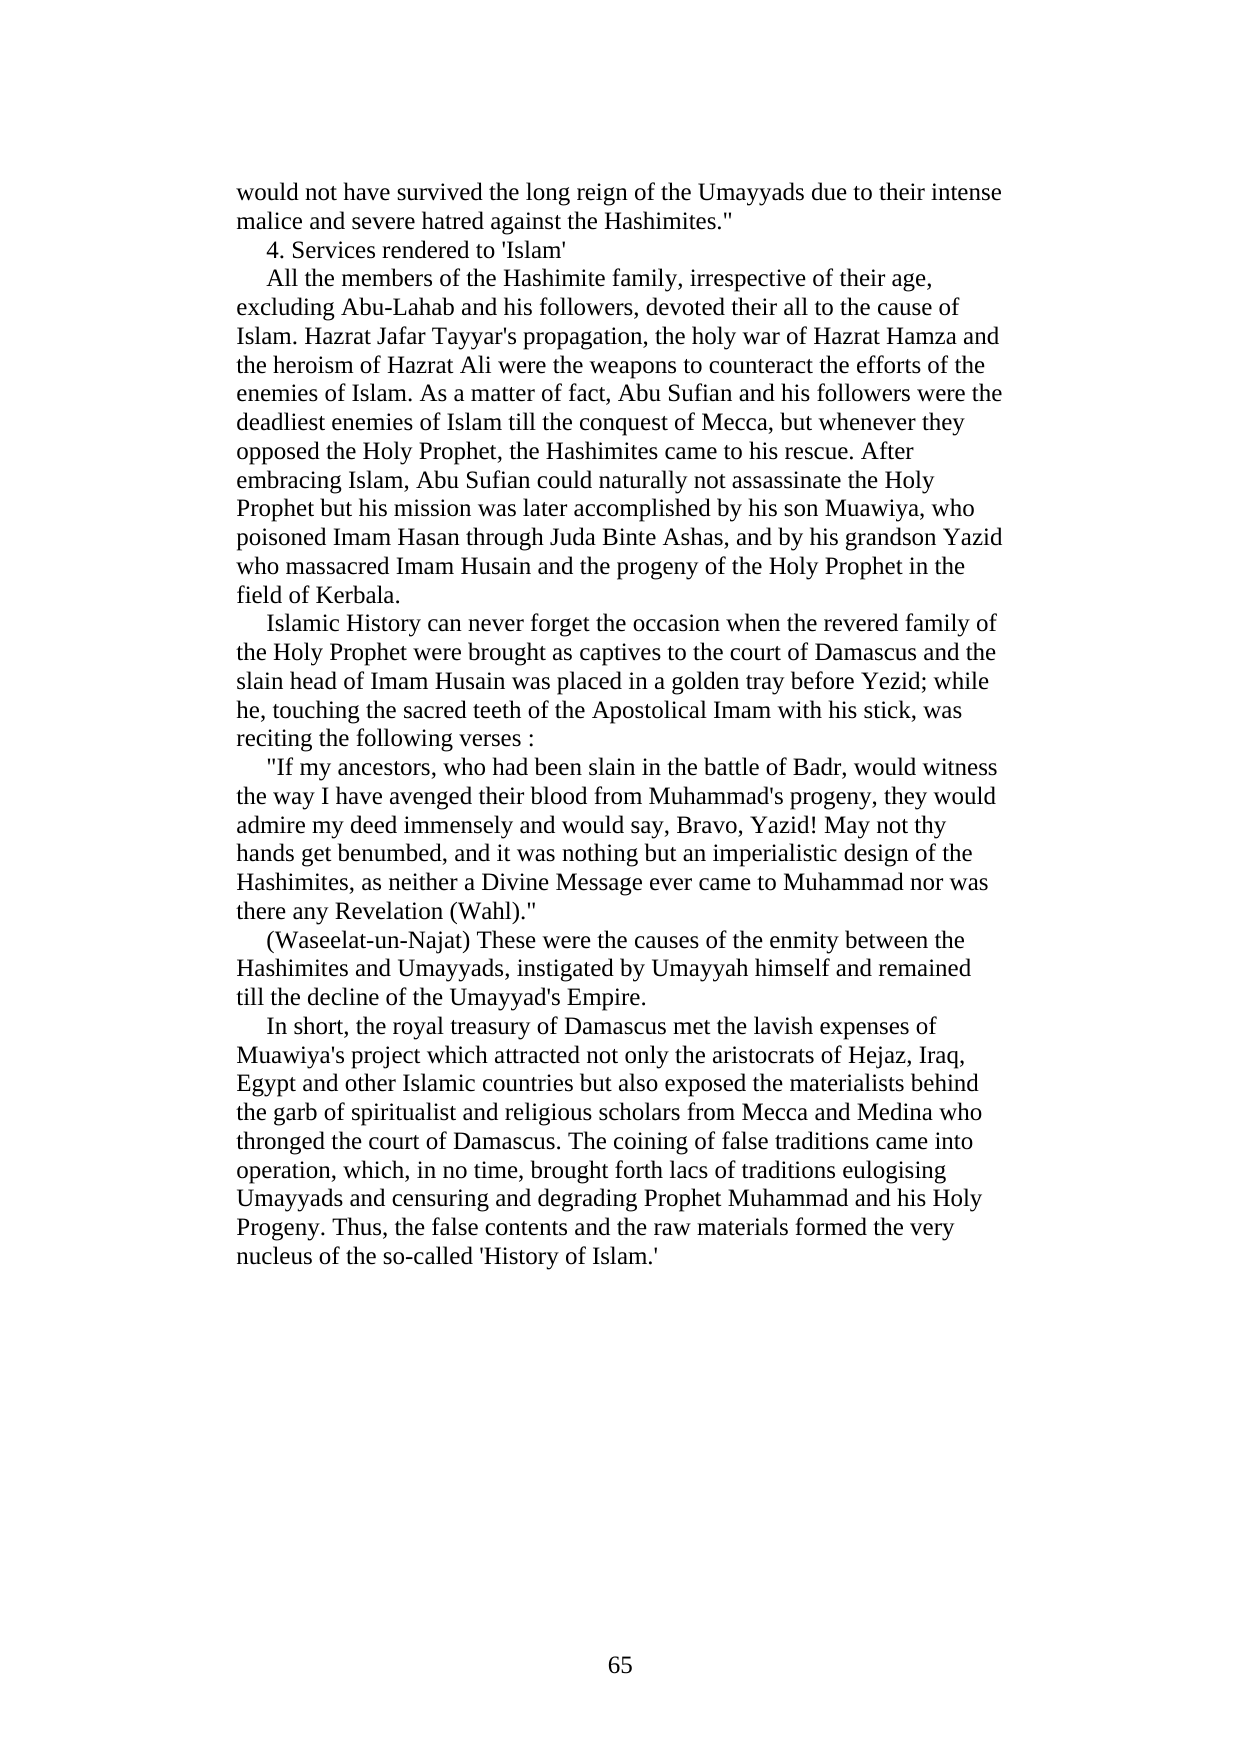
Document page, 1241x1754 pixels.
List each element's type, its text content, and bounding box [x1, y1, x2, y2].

text Islamic History can never forget the occasion when the revered family of the Holy Prophet were brought as captives to the court of Damascus and the slain head of Imam Husain was placed in a golden tray before Yezid; while he, touching the sacred teeth of the Apostolical Imam with his stick, was reciting the following verses : [236, 608, 1004, 752]
text "If my ancestors, who had been slain in the battle of Badr, would witness the way I have avenged their blood from Muhammad's progeny, they would admire my deed immensely and would say, Bravo, Yazid! May not thy hands get benumbed, and it was nothing but an imperialistic design of the Hashimites, as neither a Divine Message ever came to Muhammad nor was there any Revelation (Wahl)." [236, 752, 1004, 925]
text In short, the royal treasury of Damascus met the lavish expenses of Muawiya's project which attracted not only the aristocrats of Hejaz, Iraq, Egypt and other Islamic countries but also exposed the materialists behind the garb of spiritualist and religious scholars from Mecca and Medina who thronged the court of Damascus. The coining of false traditions came into operation, which, in no time, brought forth lacs of traditions eulogising Umayyads and censuring and degrading Prophet Muhammad and his Holy Progeny. Thus, the false contents and the raw materials formed the very nucleus of the so-called 'History of Islam.' [236, 1011, 1004, 1270]
text All the members of the Hashimite family, irrespective of their age, excluding Abu-Lahab and his followers, devoted their all to the cause of Islam. Hazrat Jafar Tayyar's propagation, the holy war of Hazrat Hamza and the heroism of Hazrat Ali were the weapons to counteract the efforts of the enemies of Islam. As a matter of fact, Abu Sufian and his followers were the deadliest enemies of Islam till the conquest of Mecca, but whenever they opposed the Holy Prophet, the Hashimites came to his rescue. After embracing Islam, Abu Sufian could naturally not assassinate the Holy Prophet but his mission was later accomplished by his son Muawiya, who poisoned Imam Hasan through Juda Binte Ashas, and by his grandson Yazid who massacred Imam Husain and the progeny of the Holy Prophet in the field of Kerbala. [236, 263, 1004, 608]
text 4. Services rendered to 'Islam' [236, 235, 1004, 263]
text (Waseelat-un-Najat) These were the causes of the enmity between the Hashimites and Umayyads, instigated by Umayyah himself and remained till the decline of the Umayyad's Empire. [236, 925, 1004, 1011]
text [236, 177, 1004, 235]
